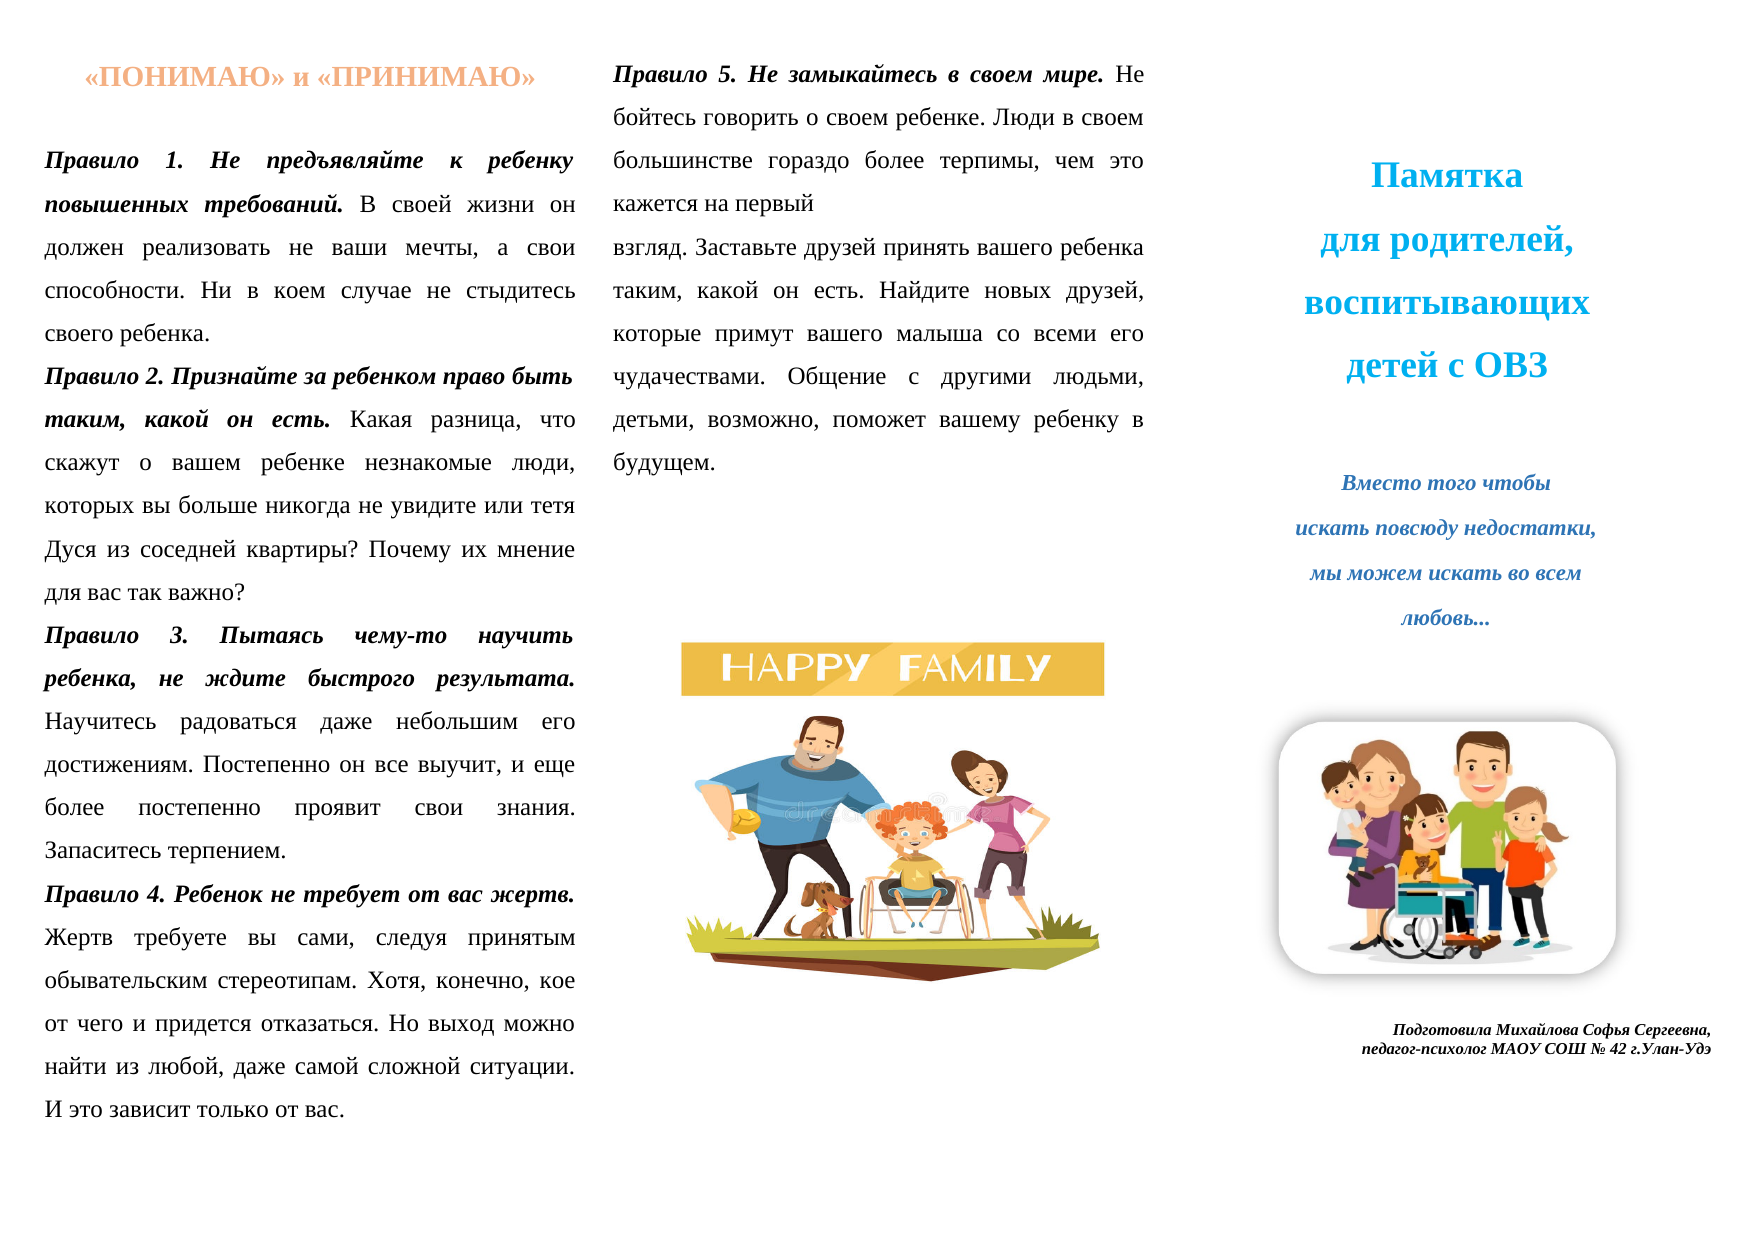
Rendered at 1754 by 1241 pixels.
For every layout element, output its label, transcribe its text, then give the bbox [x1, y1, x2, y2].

picture [1251, 694, 1643, 1001]
text Вместо того чтобы [1181, 469, 1713, 495]
text воспитывающих [1181, 279, 1713, 322]
text любовь... [1181, 604, 1713, 631]
text Правило 4. Ребенок не требует от вас жертв. Жертв требуете вы сами, следуя принятым обывательским стереотипам. Хотя, конечно, кое от чего и придется отказаться. Но выход можно найти из любой, даже самой сложной ситуации. И это зависит только от вас. [44, 879, 576, 1123]
text искать повсюду недостатки, [1181, 514, 1713, 541]
text Правило 5. Не замыкайтесь в своем мире. Не бойтесь говорить о своем ребенке. Люди в своем большинстве гораздо более терпимы, чем это кажется на первый [613, 59, 1144, 217]
text «ПОНИМАЮ» и «ПРИНИМАЮ» [44, 59, 576, 93]
text детей с ОВЗ [1181, 343, 1713, 386]
text Памятка [1181, 153, 1713, 196]
text Правило 1. Не предъявляйте к ребенку повышенных требований. В своей жизни он должен реализовать не ваши мечты, а свои способности. Ни в коем случае не стыдитесь своего ребенка. [44, 146, 576, 347]
text Правило 2. Признайте за ребенком право быть таким, какой он есть. Какая разница, что скажут о вашем ребенке незнакомые люди, которых вы больше никогда не увидите или тетя Дуся из соседней квартиры? Почему их мнение для вас так важно? [44, 361, 576, 606]
picture [612, 619, 1163, 995]
text для родителей, [1181, 216, 1713, 259]
text Подготовила Михайлова Софья Сергеевна, [1181, 1019, 1713, 1038]
text Правило 3. Пытаясь чему-то научить ребенка, не ждите быстрого результата. Научитесь радоваться даже небольшим его достижениям. Постепенно он все выучит, и еще более постепенно проявит свои знания. Запаситесь терпением. [44, 620, 576, 864]
text мы можем искать во всем [1181, 559, 1713, 586]
text взгляд. Заставьте друзей принять вашего ребенка таким, какой он есть. Найдите новых друзей, которые примут вашего малыша со всеми его чудачествами. Общение с другими людьми, детьми, возможно, поможет вашему ребенку в будущем. [613, 232, 1144, 476]
text педагог-психолог МАОУ СОШ № 42 г.Улан-Удэ [1181, 1038, 1713, 1058]
